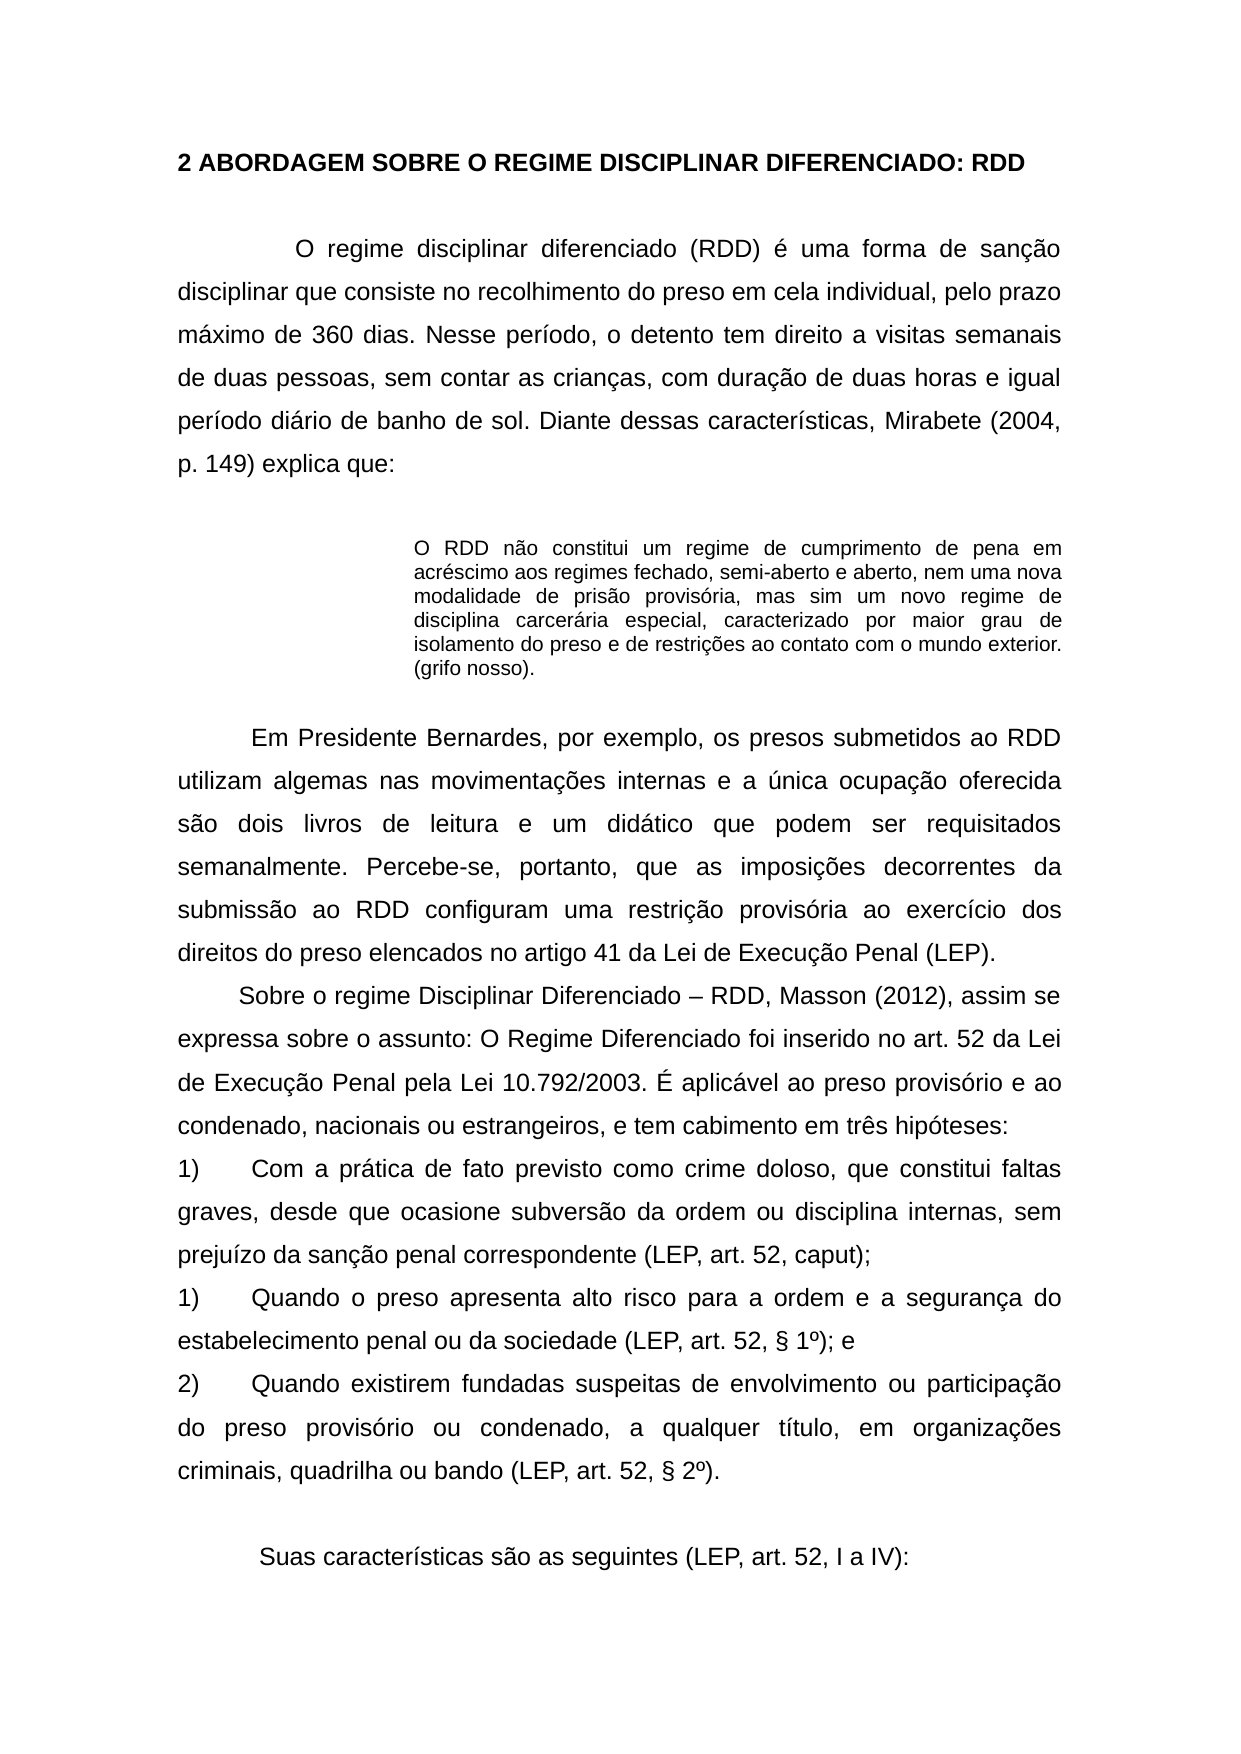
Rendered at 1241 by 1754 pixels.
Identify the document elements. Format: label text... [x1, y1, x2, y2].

text Suas características são as seguintes (LEP, art. 52, I a IV): [177, 1542, 1063, 1571]
list Quando o preso apresenta alto risco para a ordem e a segurança do estabelecimento penal ou da sociedade (LEP, art. 52, § 1º); e [177, 1283, 1063, 1355]
text Em Presidente Bernardes, por exemplo, os presos submetidos ao RDD utilizam algemas nas movimentações internas e a única ocupação oferecida são dois livros de leitura e um didático que podem ser requisitados semanalmente. Percebe-se, portanto, que as imposições decorrentes da submissão ao RDD configuram uma restrição provisória ao exercício dos direitos do preso elencados no artigo 41 da Lei de Execução Penal (LEP). [177, 723, 1063, 967]
list Quando existirem fundadas suspeitas de envolvimento ou participação do preso provisório ou condenado, a qualquer título, em organizações criminais, quadrilha ou bando (LEP, art. 52, § 2º). [177, 1369, 1063, 1484]
text Sobre o regime Disciplinar Diferenciado – RDD, Masson (2012), assim se expressa sobre o assunto: O Regime Diferenciado foi inserido no art. 52 da Lei de Execução Penal pela Lei 10.792/2003. É aplicável ao preso provisório e ao condenado, nacionais ou estrangeiros, e tem cabimento em três hipóteses: [177, 981, 1063, 1139]
list Com a prática de fato previsto como crime doloso, que constitui faltas graves, desde que ocasione subversão da ordem ou disciplina internas, sem prejuízo da sanção penal correspondente (LEP, art. 52, caput); [177, 1154, 1063, 1269]
text O regime disciplinar diferenciado (RDD) é uma forma de sanção disciplinar que consiste no recolhimento do preso em cela individual, pelo prazo máximo de 360 dias. Nesse período, o detento tem direito a visitas semanais de duas pessoas, sem contar as crianças, com duração de duas horas e igual período diário de banho de sol. Diante dessas características, Mirabete (2004, p. 149) explica que: [177, 234, 1063, 478]
text 2 ABORDAGEM SOBRE O REGIME DISCIPLINAR DIFERENCIADO: RDD [177, 148, 1063, 176]
text O RDD não constitui um regime de cumprimento de pena em acréscimo aos regimes fechado, semi-aberto e aberto, nem uma nova modalidade de prisão provisória, mas sim um novo regime de disciplina carcerária especial, caracterizado por maior grau de isolamento do preso e de restrições ao contato com o mundo exterior. (grifo nosso). [413, 536, 1063, 679]
